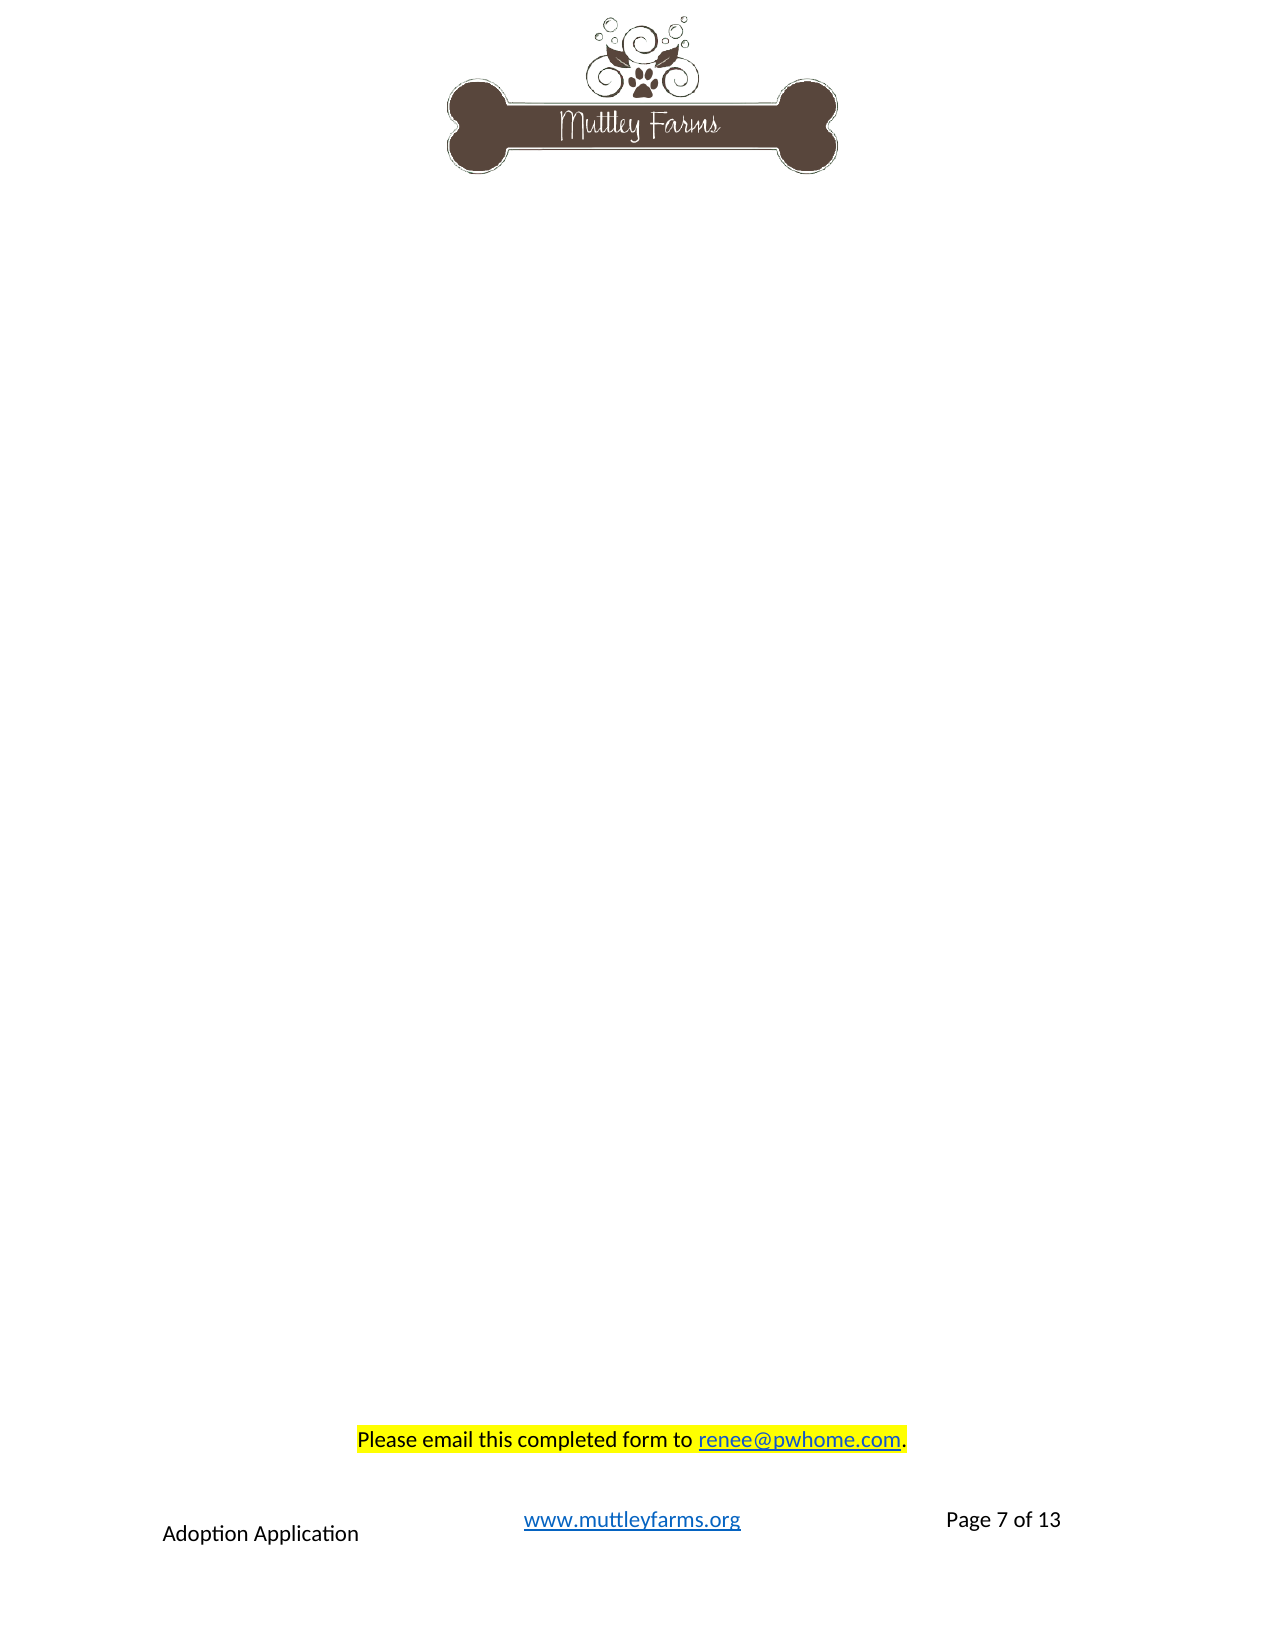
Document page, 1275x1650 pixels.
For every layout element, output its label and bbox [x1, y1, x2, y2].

picture [424, 14, 851, 185]
